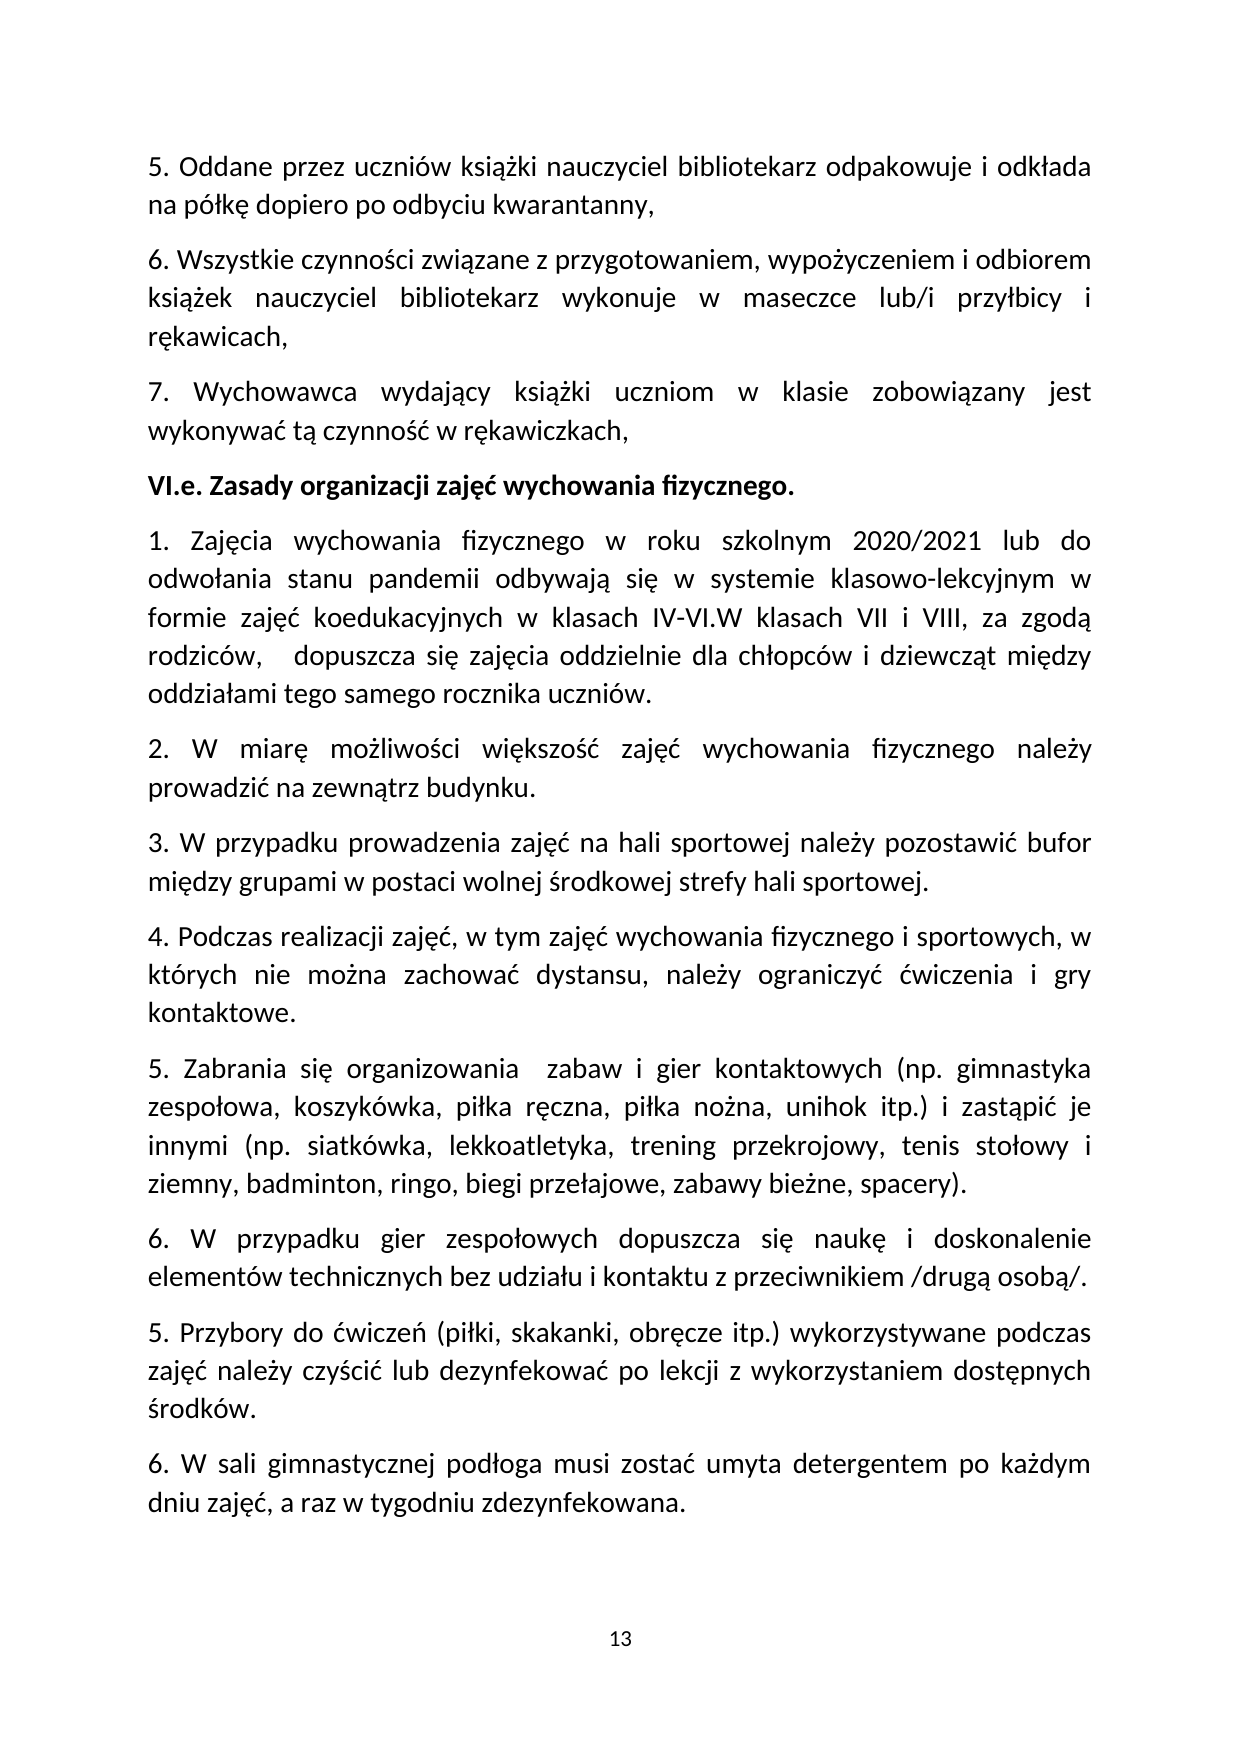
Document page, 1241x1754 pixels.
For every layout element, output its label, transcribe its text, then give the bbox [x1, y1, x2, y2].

text 7. Wychowawca wydający książki uczniom w klasie zobowiązany jest wykonywać tą czynność w rękawiczkach, [148, 373, 1093, 447]
text 4. Podczas realizacji zajęć, w tym zajęć wychowania fizycznego i sportowych, w których nie można zachować dystansu, należy ograniczyć ćwiczenia i gry kontaktowe. [148, 918, 1093, 1030]
text 6. W sali gimnastycznej podłoga musi zostać umyta detergentem po każdym dniu zajęć, a raz w tygodniu zdezynfekowana. [148, 1446, 1093, 1520]
text 3. W przypadku prowadzenia zajęć na hali sportowej należy pozostawić bufor między grupami w postaci wolnej środkowej strefy hali sportowej. [148, 824, 1093, 898]
text 1. Zajęcia wychowania fizycznego w roku szkolnym 2020/2021 lub do odwołania stanu pandemii odbywają się w systemie klasowo-lekcyjnym w formie zajęć koedukacyjnych w klasach IV-VI.W klasach VII i VIII, za zgodą rodziców, dopuszcza się zajęcia oddzielnie dla chłopców i dziewcząt między oddziałami tego samego rocznika uczniów. [148, 522, 1093, 711]
text 5. Przybory do ćwiczeń (piłki, skakanki, obręcze itp.) wykorzystywane podczas zajęć należy czyścić lub dezynfekować po lekcji z wykorzystaniem dostępnych środków. [148, 1314, 1093, 1426]
text 5. Oddane przez uczniów książki nauczyciel bibliotekarz odpakowuje i odkłada na półkę dopiero po odbyciu kwarantanny, [148, 148, 1093, 222]
text VI.e. Zasady organizacji zajęć wychowania fizycznego. [148, 467, 1093, 502]
text 6. Wszystkie czynności związane z przygotowaniem, wypożyczeniem i odbiorem książek nauczyciel bibliotekarz wykonuje w maseczce lub/i przyłbicy i rękawicach, [148, 241, 1093, 354]
text 5. Zabrania się organizowania zabaw i gier kontaktowych (np. gimnastyka zespołowa, koszykówka, piłka ręczna, piłka nożna, unihok itp.) i zastąpić je innymi (np. siatkówka, lekkoatletyka, trening przekrojowy, tenis stołowy i ziemny, badminton, ringo, biegi przełajowe, zabawy bieżne, spacery). [148, 1050, 1093, 1201]
text 2. W miarę możliwości większość zajęć wychowania fizycznego należy prowadzić na zewnątrz budynku. [148, 731, 1093, 805]
text 6. W przypadku gier zespołowych dopuszcza się naukę i doskonalenie elementów technicznych bez udziału i kontaktu z przeciwnikiem /drugą osobą/. [148, 1220, 1093, 1294]
